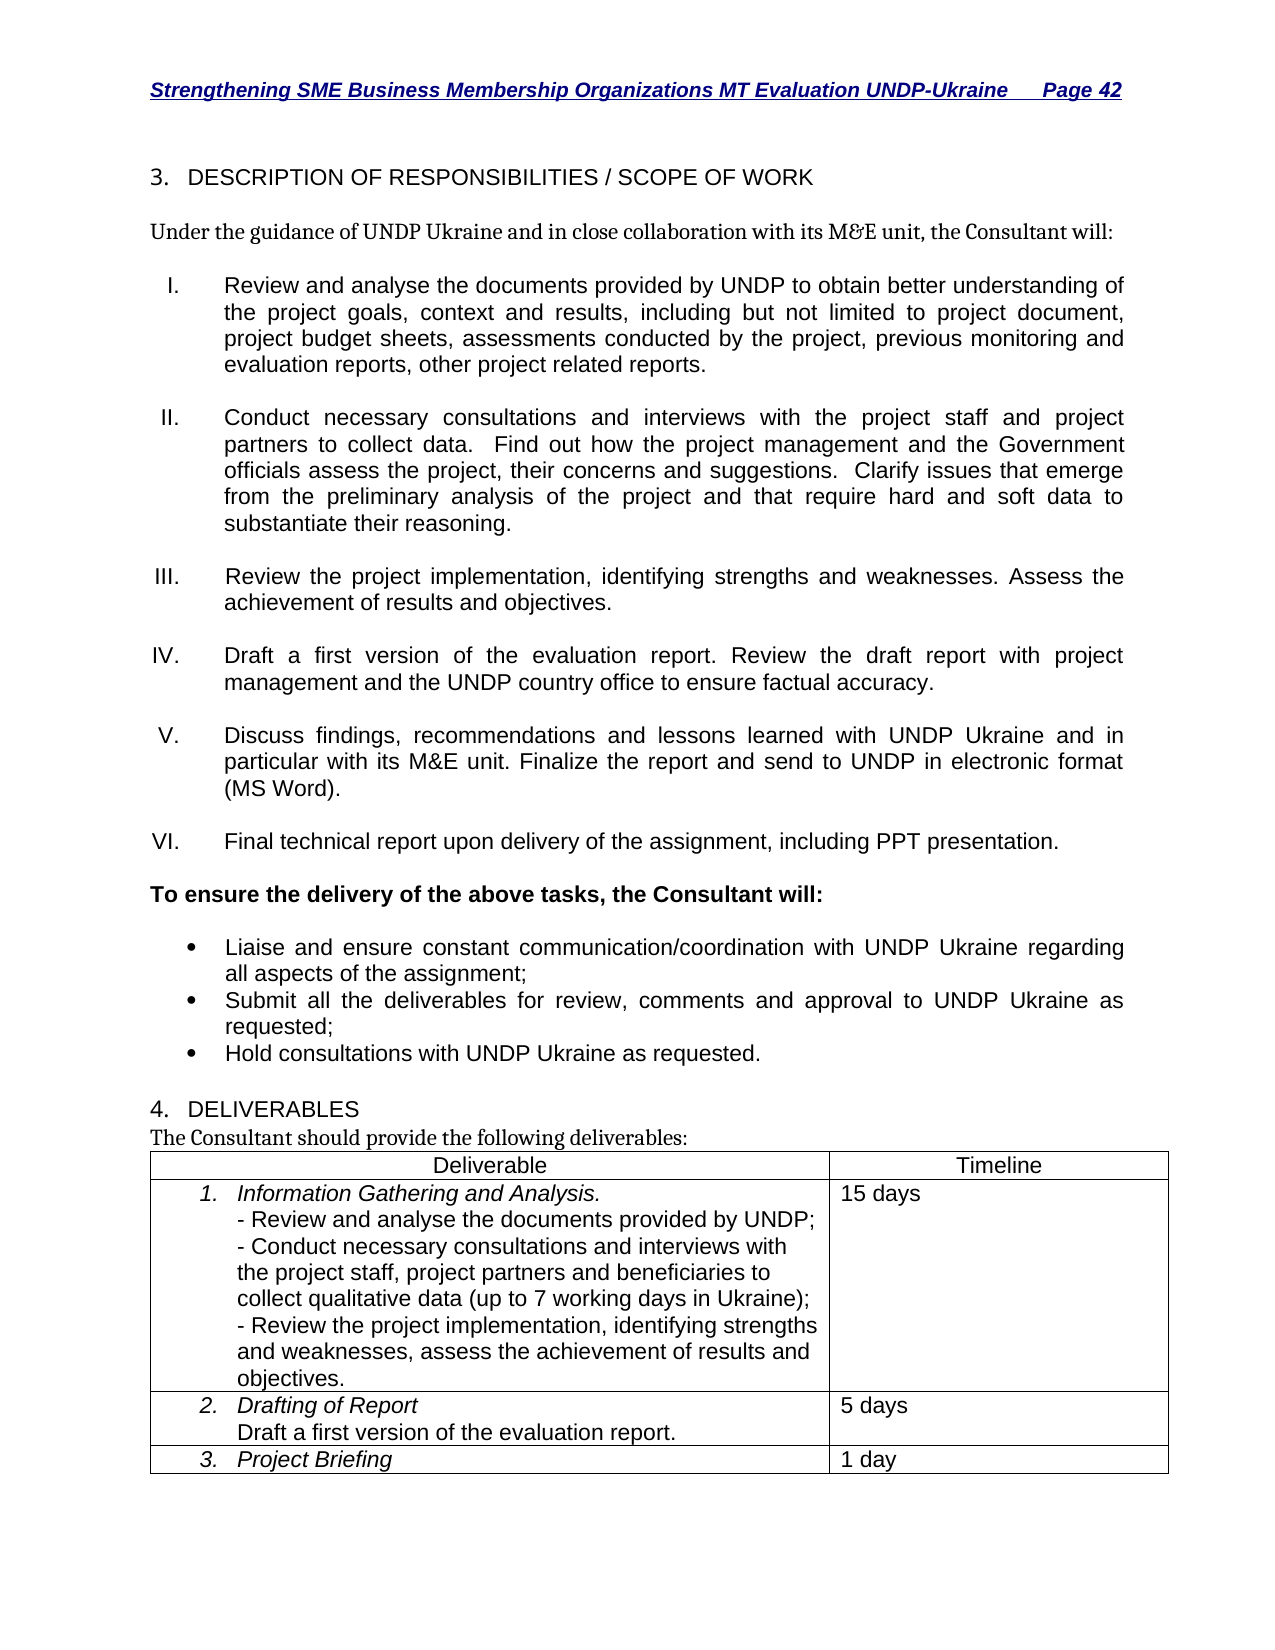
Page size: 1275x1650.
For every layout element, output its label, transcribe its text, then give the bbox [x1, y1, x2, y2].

list Deliverables [150, 1093, 1125, 1124]
list DESCRIPTION OF RESPONSIBILITIES / SCOPE OF WORK [150, 161, 1125, 192]
